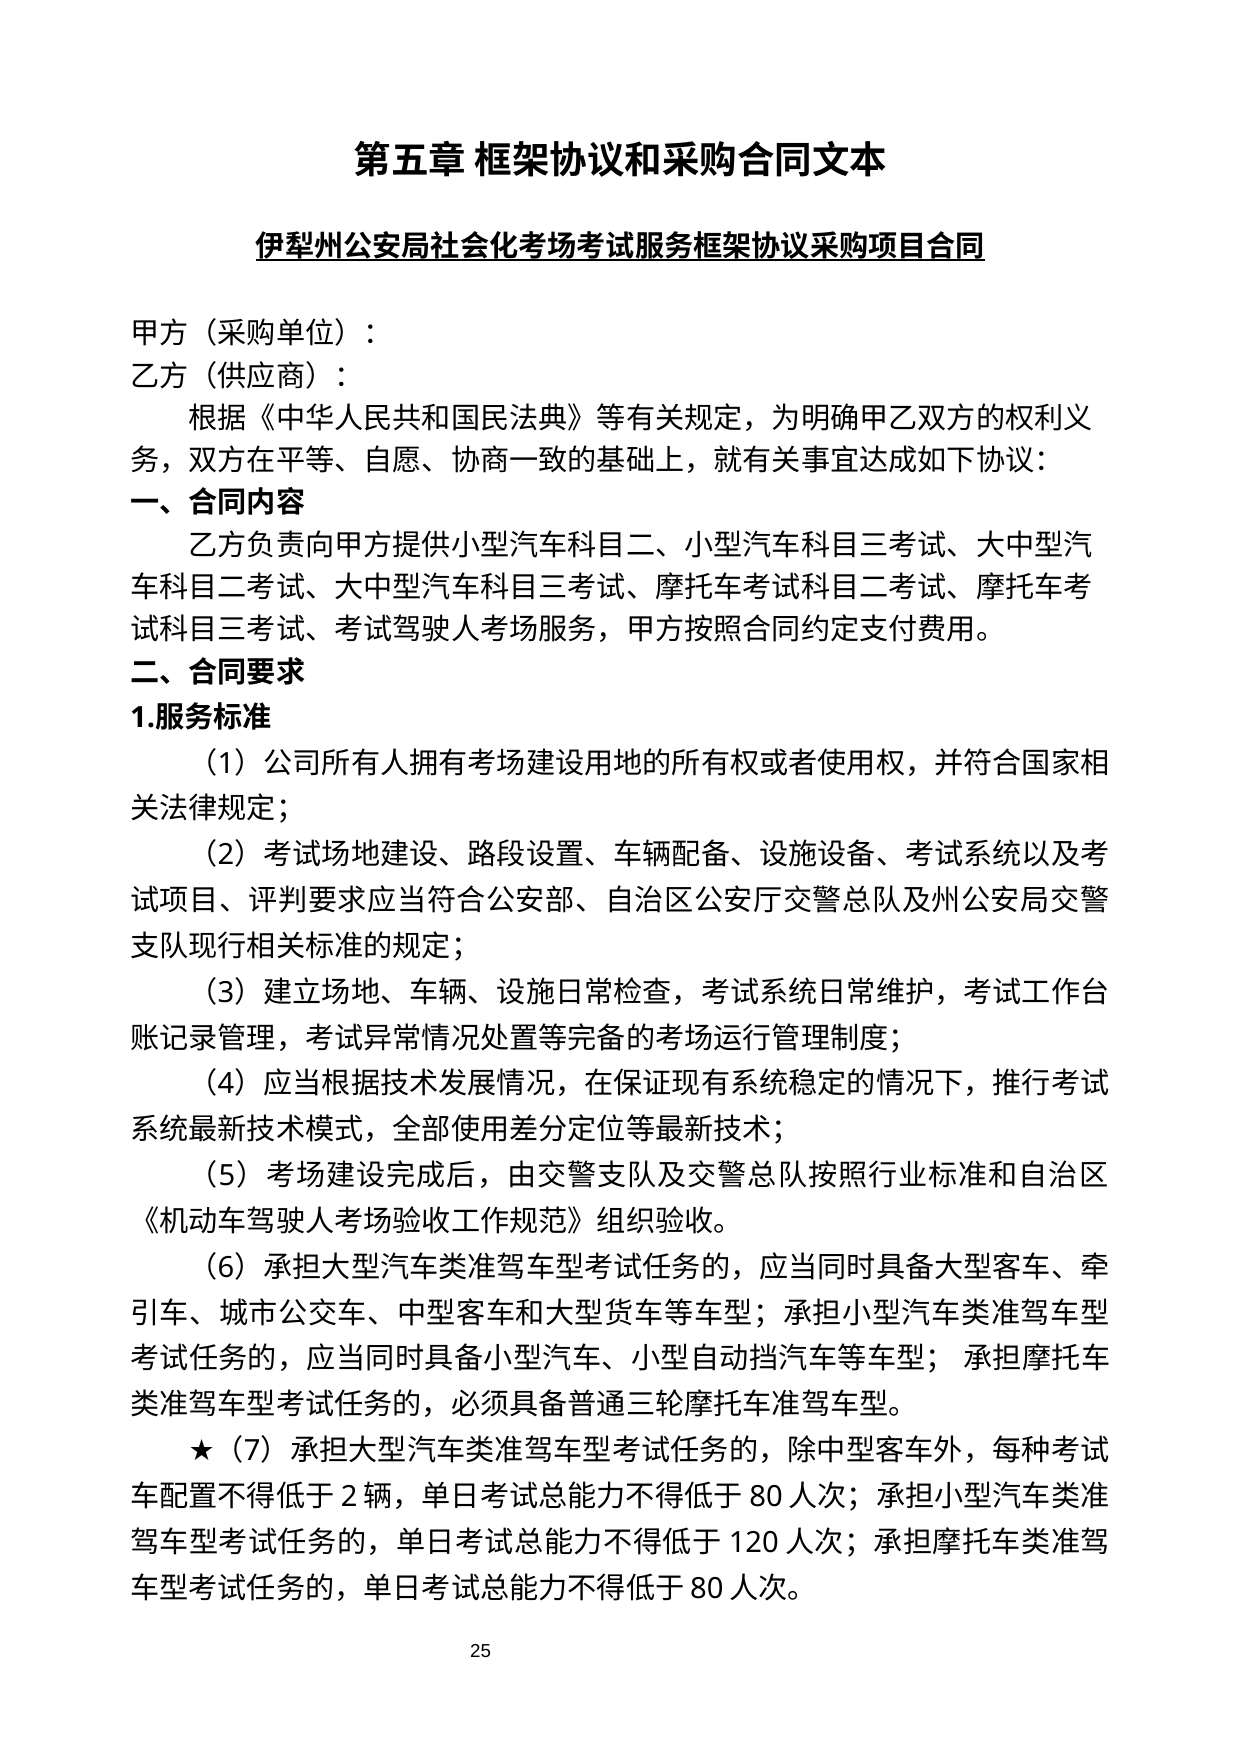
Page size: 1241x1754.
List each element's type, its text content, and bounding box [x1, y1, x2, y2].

text 第五章 框架协议和采购合同文本 [130, 130, 1110, 184]
text （4）应当根据技术发展情况，在保证现有系统稳定的情况下，推行考试系统最新技术模式，全部使用差分定位等最新技术； [130, 1057, 1110, 1149]
text ★（7）承担大型汽车类准驾车型考试任务的，除中型客车外，每种考试车配置不得低于2辆，单日考试总能力不得低于80人次；承担小型汽车类准驾车型考试任务的，单日考试总能力不得低于120人次；承担摩托车类准驾车型考试任务的，单日考试总能力不得低于80人次。 [130, 1424, 1110, 1607]
text 二、合同要求 [130, 648, 1110, 691]
text （2）考试场地建设、路段设置、车辆配备、设施设备、考试系统以及考试项目、评判要求应当符合公安部、自治区公安厅交警总队及州公安局交警支队现行相关标准的规定； [130, 828, 1110, 966]
text （3）建立场地、车辆、设施日常检查，考试系统日常维护，考试工作台账记录管理，考试异常情况处置等完备的考场运行管理制度； [130, 966, 1110, 1057]
text 根据《中华人民共和国民法典》等有关规定，为明确甲乙双方的权利义务，双方在平等、自愿、协商一致的基础上，就有关事宜达成如下协议： [130, 394, 1110, 479]
text 伊犁州公安局社会化考场考试服务框架协议采购项目合同 [130, 226, 1110, 264]
text （1）公司所有人拥有考场建设用地的所有权或者使用权，并符合国家相关法律规定； [130, 736, 1110, 828]
text 1.服务标准 [130, 691, 1110, 736]
text 乙方负责向甲方提供小型汽车科目二、小型汽车科目三考试、大中型汽车科目二考试、大中型汽车科目三考试、摩托车考试科目二考试、摩托车考试科目三考试、考试驾驶人考场服务，甲方按照合同约定支付费用。 [130, 521, 1110, 648]
text （6）承担大型汽车类准驾车型考试任务的，应当同时具备大型客车、牵引车、城市公交车、中型客车和大型货车等车型；承担小型汽车类准驾车型考试任务的，应当同时具备小型汽车、小型自动挡汽车等车型； 承担摩托车类准驾车型考试任务的，必须具备普通三轮摩托车准驾车型。 [130, 1241, 1110, 1424]
text 乙方（供应商）： [130, 352, 1110, 394]
text 甲方（采购单位）： [130, 310, 1110, 352]
text （5）考场建设完成后，由交警支队及交警总队按照行业标准和自治区《机动车驾驶人考场验收工作规范》组织验收。 [130, 1149, 1110, 1241]
text 一、合同内容 [130, 479, 1110, 521]
